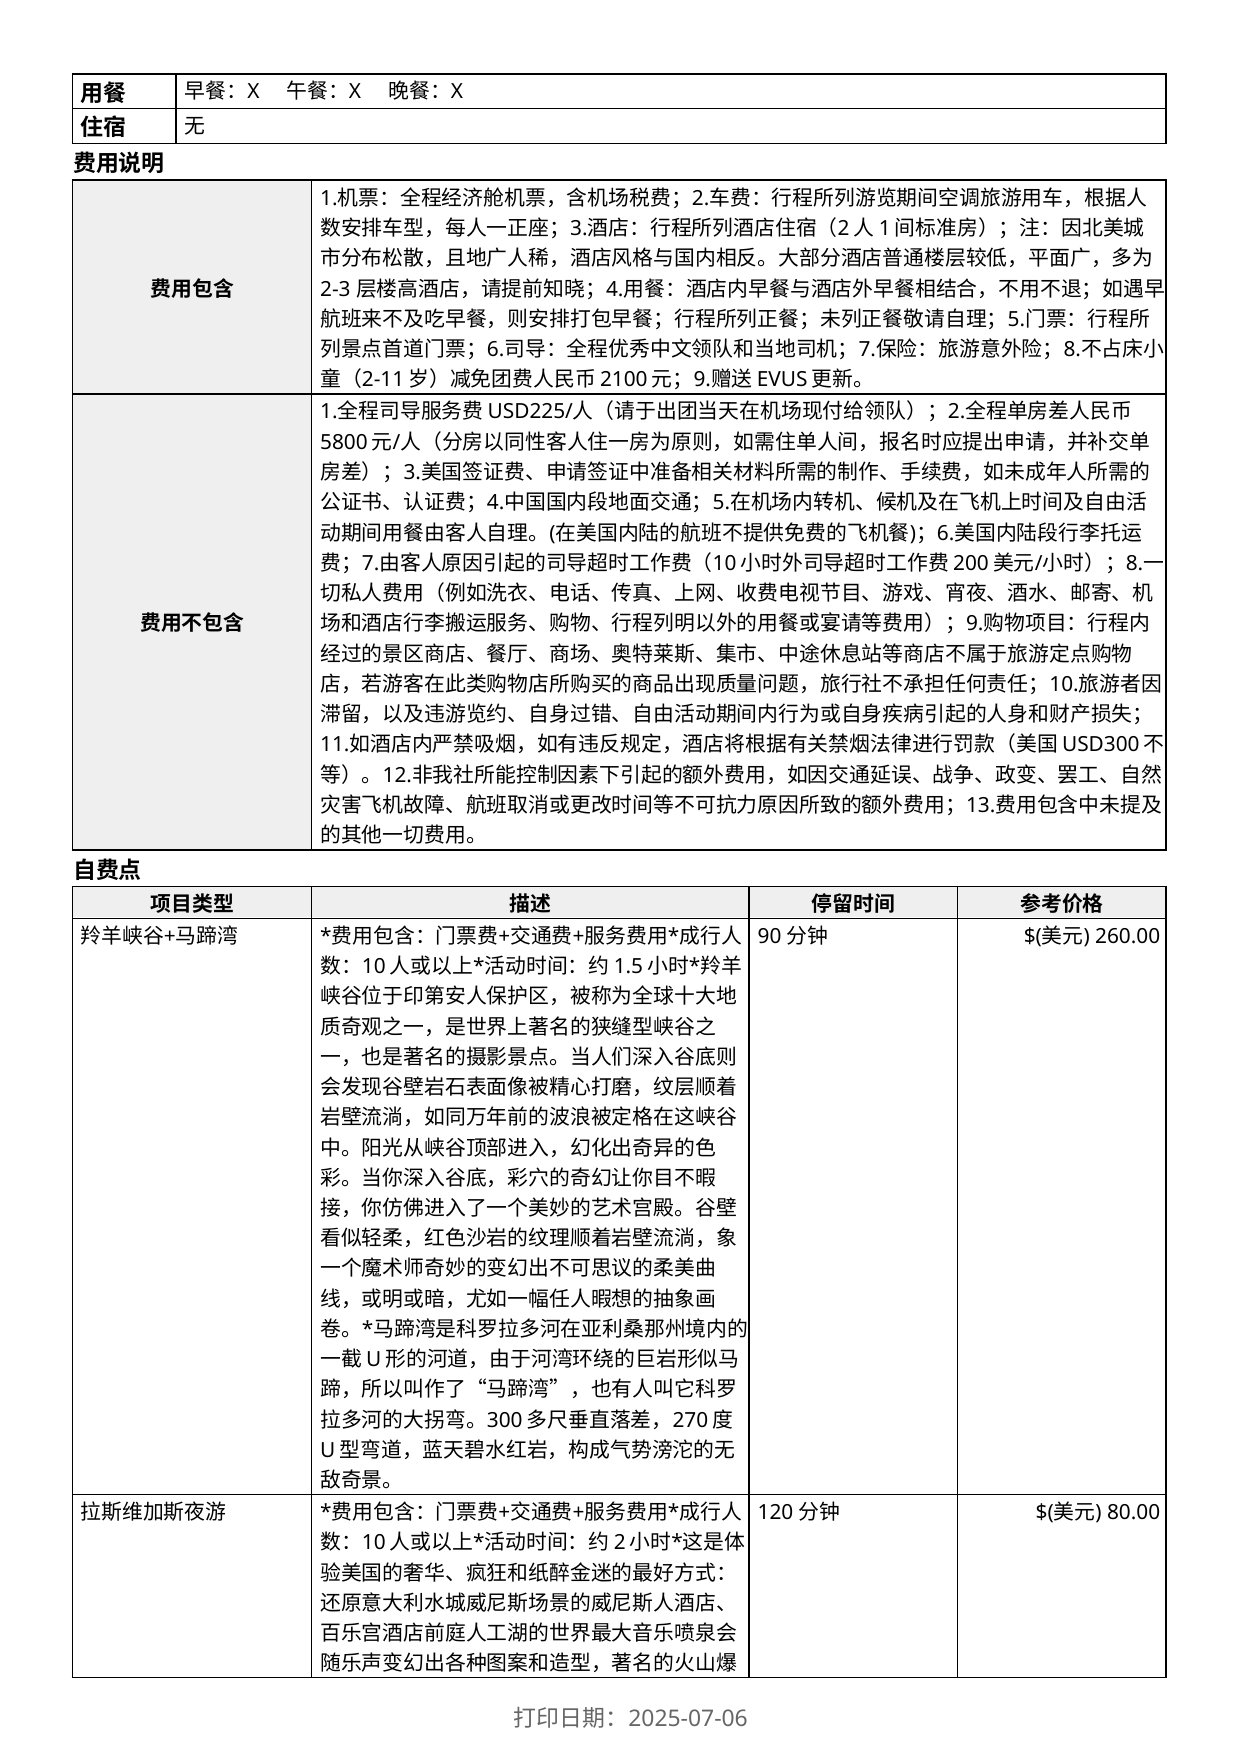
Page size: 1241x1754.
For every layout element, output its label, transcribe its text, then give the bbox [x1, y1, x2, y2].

table_header 参考价格 [958, 887, 1165, 917]
table_cell *费用包含：门票费+交通费+服务费用 [312, 919, 748, 1494]
table_header 项目类型 [73, 887, 311, 917]
table_cell 120 分钟 [750, 1495, 957, 1677]
table_cell 费用不包含 [73, 395, 311, 849]
text 费用说明 [73, 145, 1167, 178]
table_cell 1.全程司导服务费USD225/人（请于出团当天在机场现付给领队）； [312, 395, 1165, 849]
table_header 1.机票：全程经济舱机票，含机场税费； [312, 181, 1165, 393]
table_cell *费用包含：门票费+交通费+服务费用 [312, 1495, 748, 1677]
table_cell $(美元) 80.00 [958, 1495, 1165, 1677]
table_cell $(美元) 260.00 [958, 919, 1165, 1494]
table_cell 用餐 [73, 75, 175, 108]
table_header 描述 [312, 887, 748, 917]
table_cell 90 分钟 [750, 919, 957, 1494]
table_cell 早餐：X 午餐：X 晚餐：X [177, 75, 1165, 108]
table_cell 羚羊峡谷+马蹄湾 [73, 919, 311, 1494]
table_header 停留时间 [750, 887, 957, 917]
table_cell 无 [177, 109, 1165, 142]
text 自费点 [73, 851, 1167, 885]
table_cell 住宿 [73, 109, 175, 142]
table_header 费用包含 [73, 181, 311, 393]
table_cell 拉斯维加斯夜游 [73, 1495, 311, 1677]
